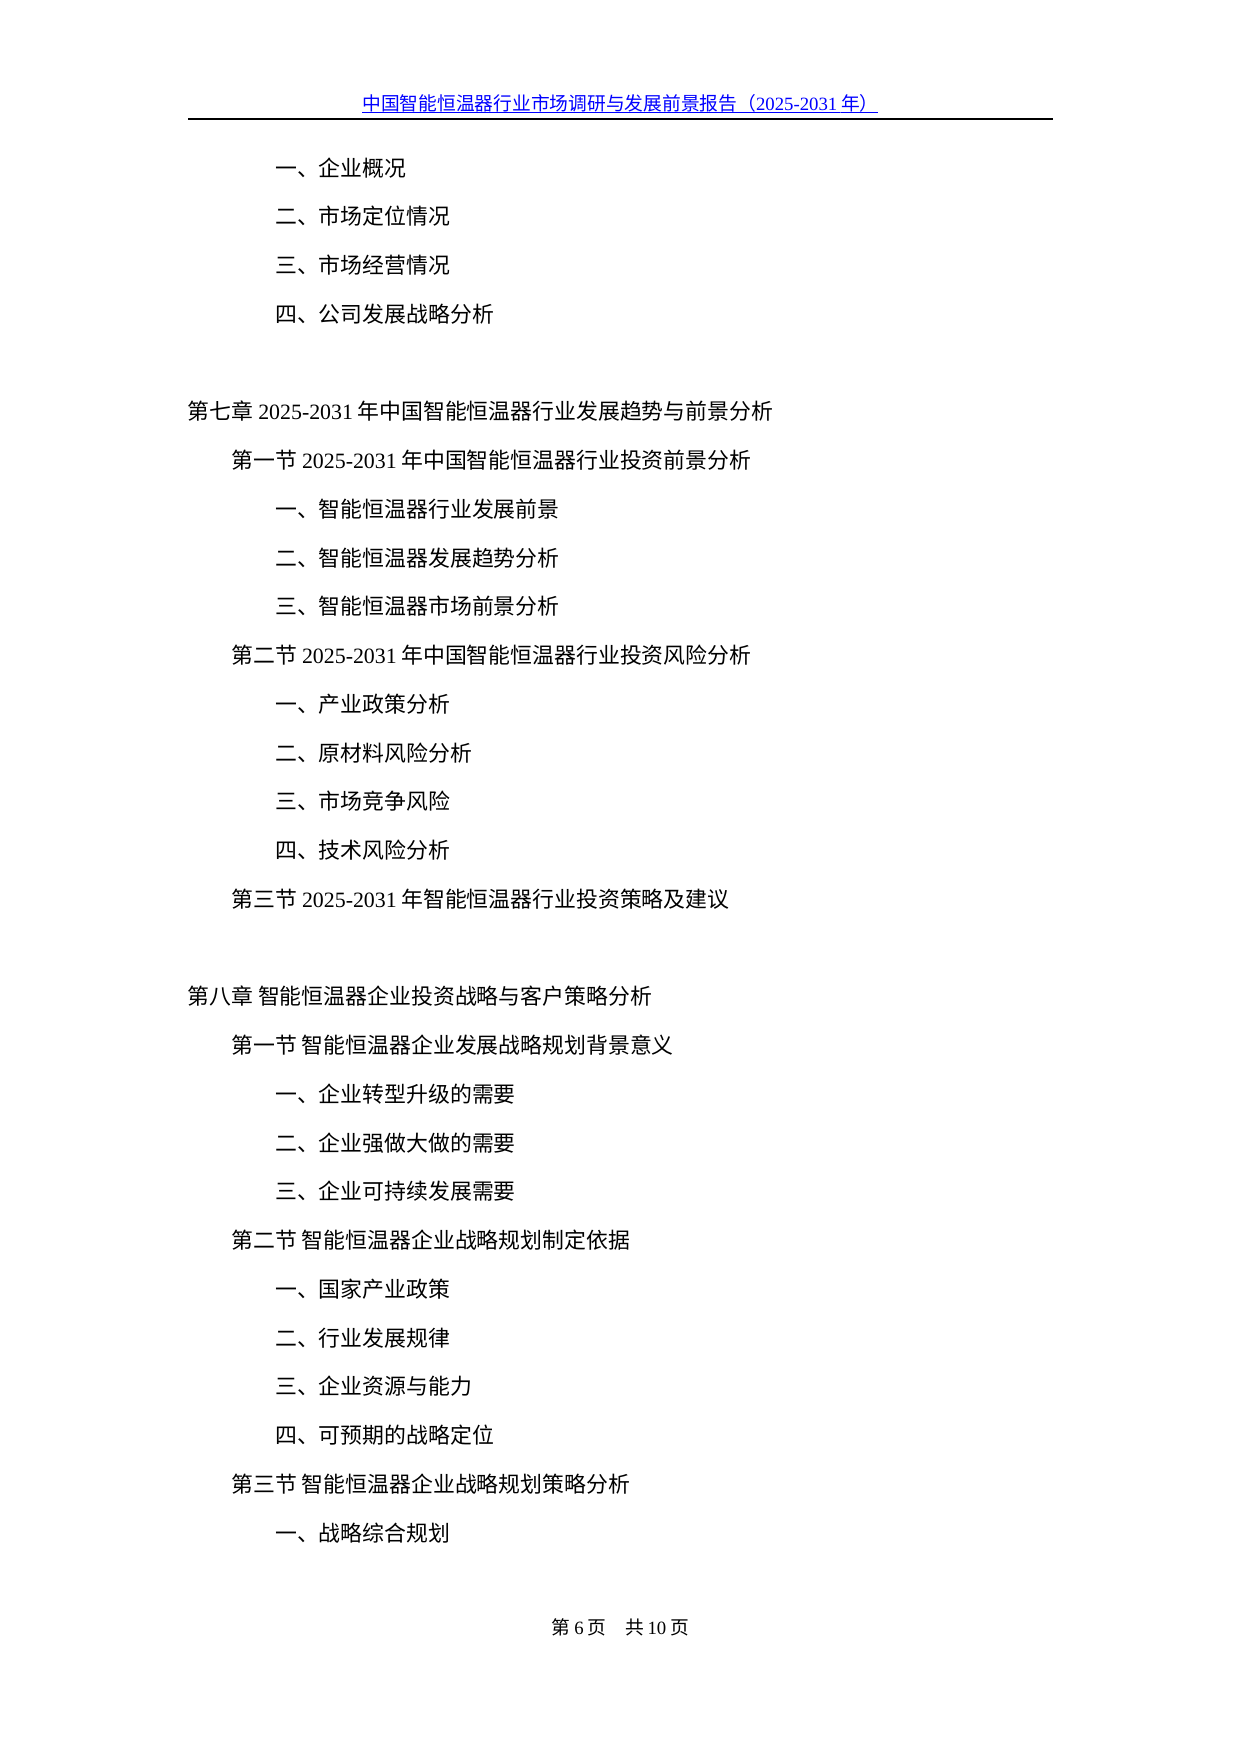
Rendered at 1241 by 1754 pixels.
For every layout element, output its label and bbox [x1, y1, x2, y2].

text [187, 150, 1053, 1548]
